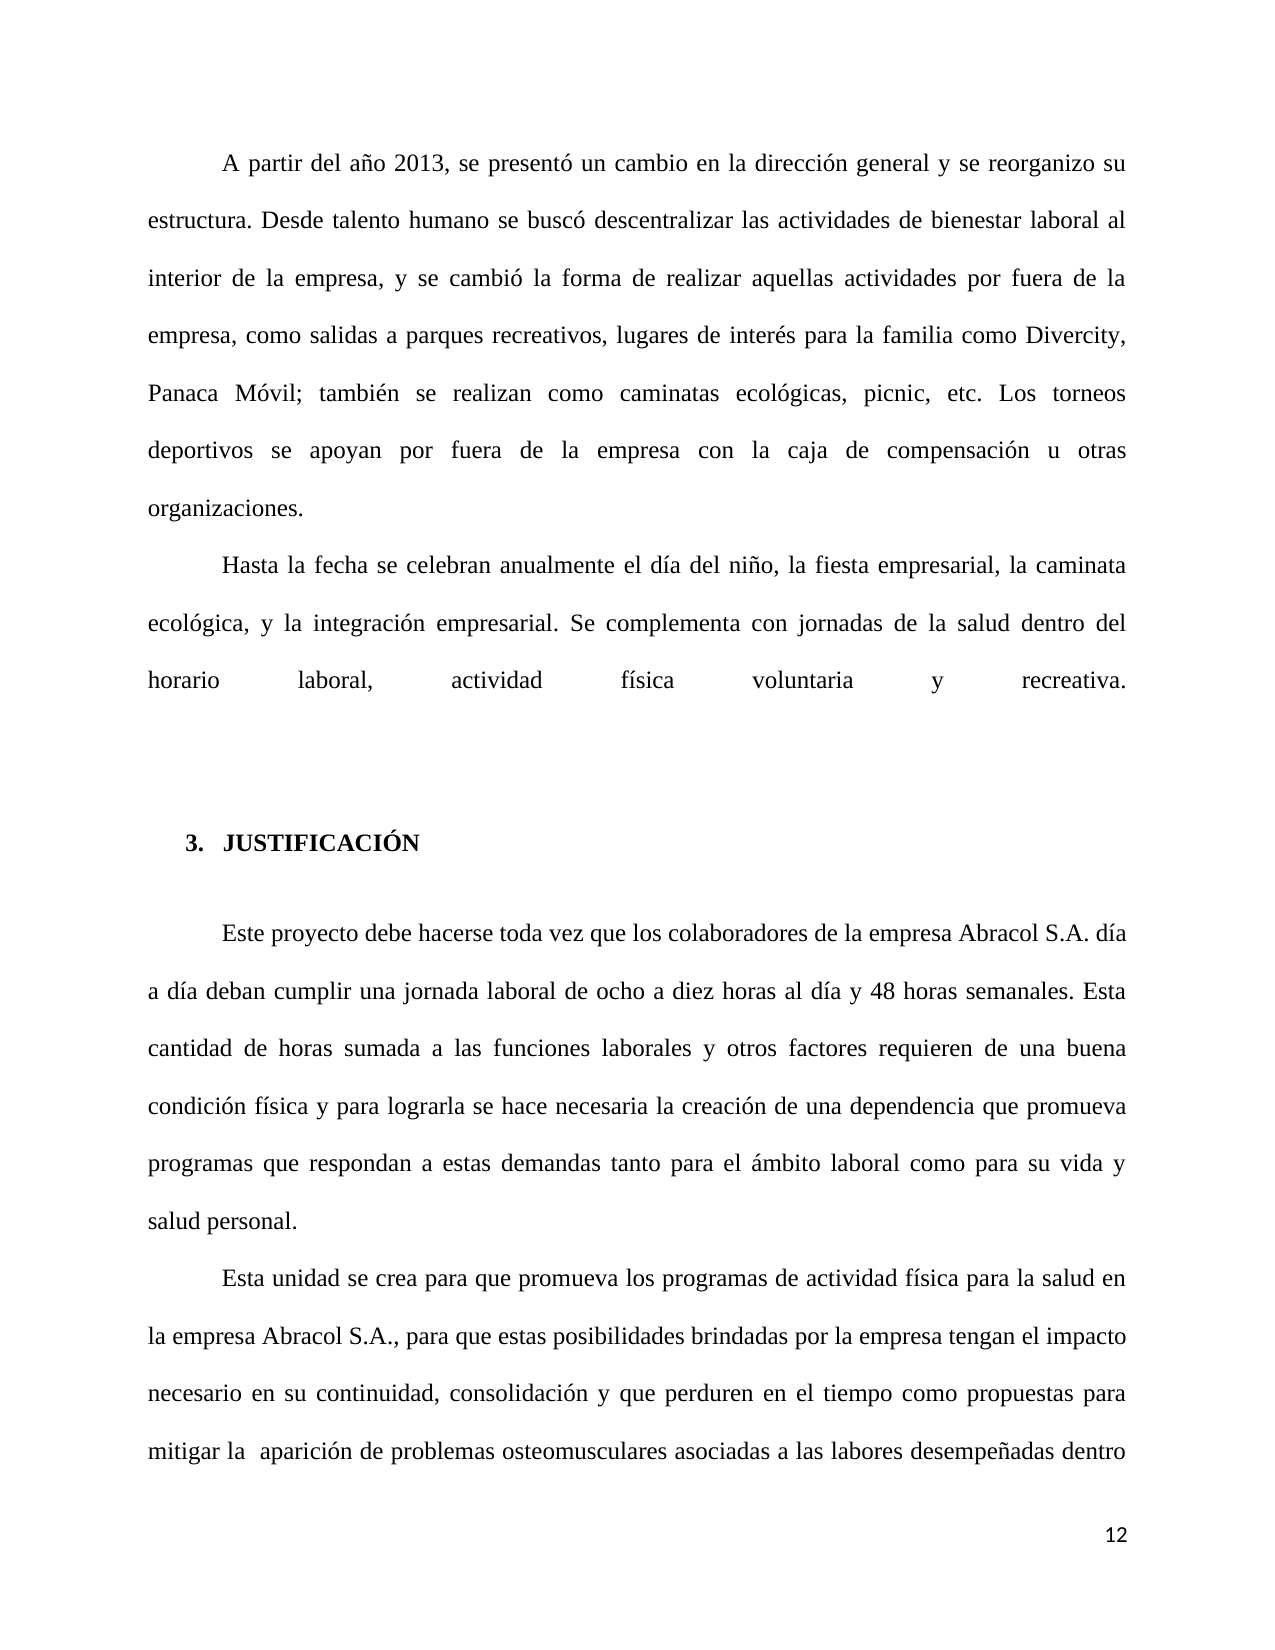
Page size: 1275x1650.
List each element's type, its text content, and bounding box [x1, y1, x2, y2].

text Este proyecto debe hacerse toda vez que los colaboradores de la empresa Abracol S.A. día a día deban cumplir una jornada laboral de ocho a diez horas al día y 48 horas semanales. Esta cantidad de horas sumada a las funciones laborales y otros factores requieren de una buena condición física y para lograrla se hace necesaria la creación de una dependencia que promueva programas que respondan a estas demandas tanto para el ámbito laboral como para su vida y salud personal. [148, 918, 1127, 1235]
text Hasta la fecha se celebran anualmente el día del niño, la fiesta empresarial, la caminata ecológica, y la integración empresarial. Se complementa con jornadas de la salud dentro del horario laboral, actividad física voluntaria y recreativa. [148, 550, 1127, 750]
subtitle JUSTIFICACIÓN [185, 828, 1127, 857]
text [148, 1263, 1127, 1465]
text A partir del año 2013, se presentó un cambio en la dirección general y se reorganizo su estructura. Desde talento humano se buscó descentralizar las actividades de bienestar laboral al interior de la empresa, y se cambió la forma de realizar aquellas actividades por fuera de la empresa, como salidas a parques recreativos, lugares de interés para la familia como Divercity, Panaca Móvil; también se realizan como caminatas ecológicas, picnic, etc. Los torneos deportivos se apoyan por fuera de la empresa con la caja de compensación u otras organizaciones. [148, 148, 1127, 521]
